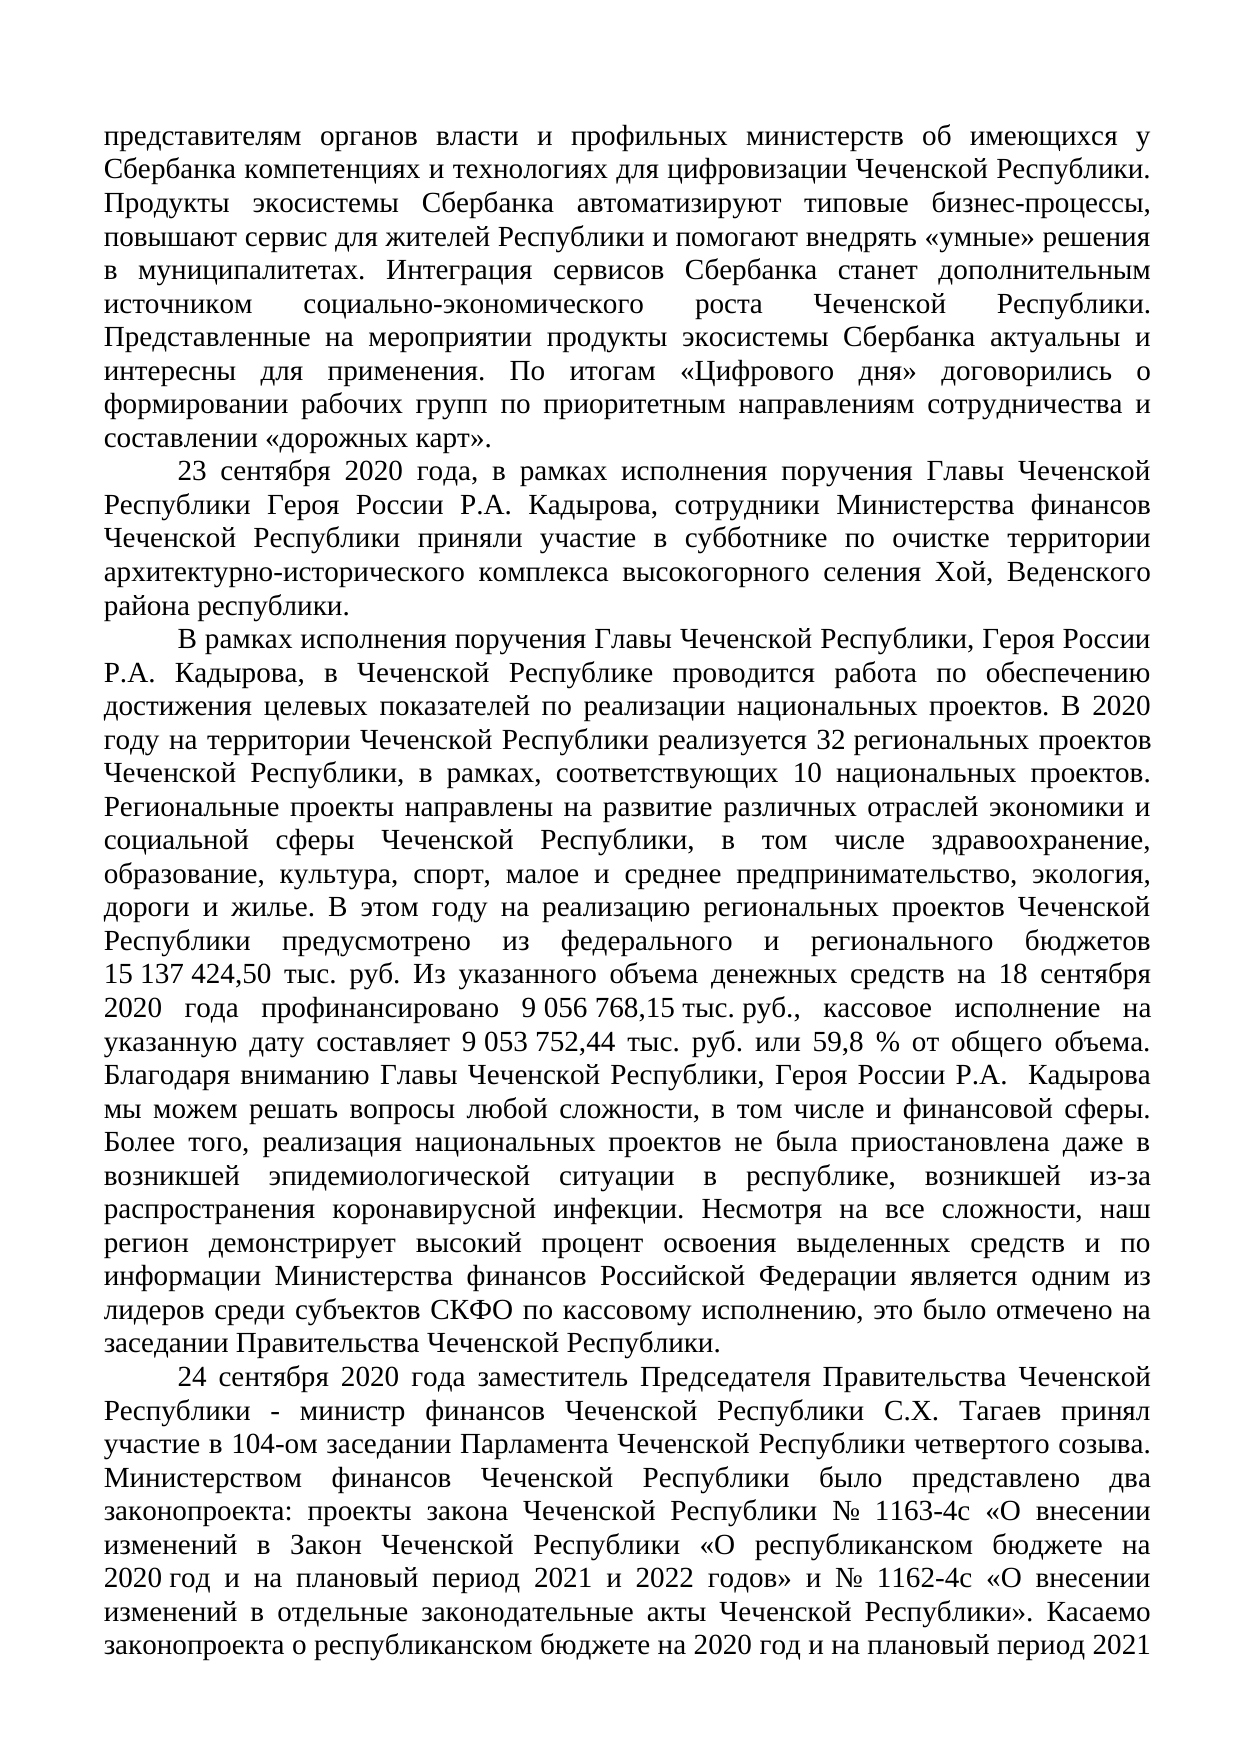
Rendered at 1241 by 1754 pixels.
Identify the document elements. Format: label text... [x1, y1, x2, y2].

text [103, 118, 1152, 453]
text В рамках исполнения поручения Главы Чеченской Республики, Героя России Р.А. Кадырова, в Чеченской Республике проводится работа по обеспечению достижения целевых показателей по реализации национальных проектов. В 2020 году на территории Чеченской Республики реализуется 32 региональных проектов Чеченской Республики, в рамках, соответствующих 10 национальных проектов. Региональные проекты направлены на развитие различных отраслей экономики и социальной сферы Чеченской Республики, в том числе здравоохранение, образование, культура, спорт, малое и среднее предпринимательство, экология, дороги и жилье. В этом году на реализацию региональных проектов Чеченской Республики предусмотрено из федерального и регионального бюджетов 15 137 424,50 тыс. руб. Из указанного объема денежных средств на 18 сентября 2020 года профинансировано 9 056 768,15 тыс. руб., кассовое исполнение на указанную дату составляет 9 053 752,44 тыс. руб. или 59,8 % от общего объема. Благодаря вниманию Главы Чеченской Республики, Героя России Р.А. Кадырова мы можем решать вопросы любой сложности, в том числе и финансовой сферы. Более того, реализация национальных проектов не была приостановлена даже в возникшей эпидемиологической ситуации в республике, возникшей из-за распространения коронавирусной инфекции. Несмотря на все сложности, наш регион демонстрирует высокий процент освоения выделенных средств и по информации Министерства финансов Российской Федерации является одним из лидеров среди субъектов СКФО по кассовому исполнению, это было отмечено на заседании Правительства Чеченской Республики. [103, 621, 1152, 1359]
text 23 сентября 2020 года, в рамках исполнения поручения Главы Чеченской Республики Героя России Р.А. Кадырова, сотрудники Министерства финансов Чеченской Республики приняли участие в субботнике по очистке территории архитектурно-исторического комплекса высокогорного селения Хой, Веденского района республики. [103, 453, 1152, 621]
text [103, 1359, 1152, 1661]
